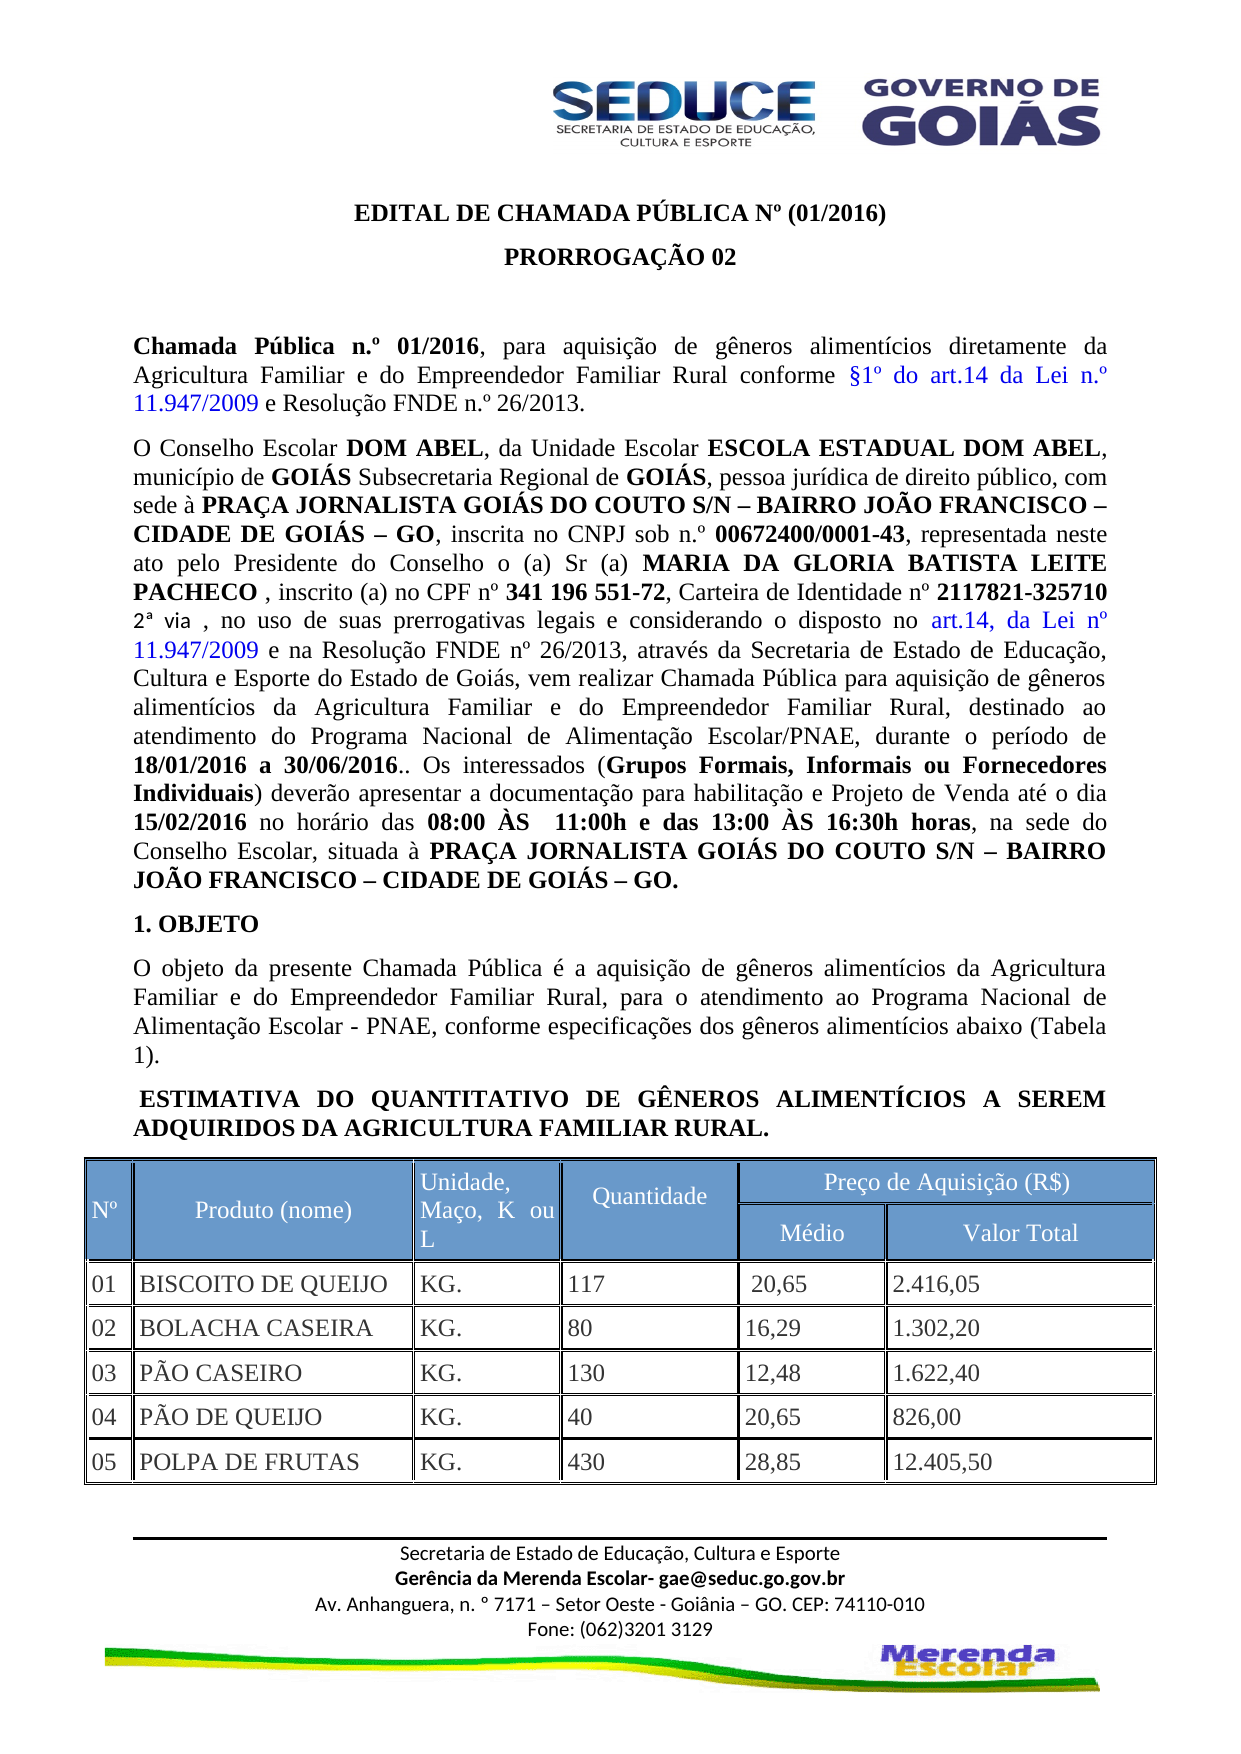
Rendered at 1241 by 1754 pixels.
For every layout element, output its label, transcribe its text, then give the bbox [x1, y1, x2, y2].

table_cell 02 [85, 1304, 133, 1348]
table_cell BOLACHA CASEIRA [135, 1307, 412, 1348]
table_cell 16,29 [740, 1307, 884, 1348]
text PRORROGAÇÃO 02 [133, 242, 1107, 271]
table_cell 05 [87, 1437, 133, 1482]
table_cell 430 [561, 1440, 738, 1482]
table_cell PÃO CASEIRO [135, 1352, 412, 1393]
table_cell KG. [415, 1352, 559, 1393]
table_cell 1.622,40 [888, 1348, 1154, 1393]
table_header Preço de Aquisição (R$) [738, 1161, 1154, 1202]
table_cell 2.416,05 [888, 1259, 1154, 1304]
text O Conselho Escolar DOM ABEL, da Unidade Escolar ESCOLA ESTADUAL DOM ABEL, município de GOIÁS Subsecretaria Regional de GOIÁS, pessoa jurídica de direito público, com sede à PRAÇA JORNALISTA GOIÁS DO COUTO S/N – BAIRRO JOÃO FRANCISCO – CIDADE DE GOIÁS – GO, inscrita no CNPJ sob n.º 00672400/0001-43, representada neste ato pelo Presidente do Conselho o (a) Sr (a) MARIA DA GLORIA BATISTA LEITE PACHECO , inscrito (a) no CPF nº 341 196 551-72, Carteira de Identidade nº 2117821-325710 2ª via , no uso de suas prerrogativas legais e considerando o disposto no art.14, da Lei nº 11.947/2009 e na Resolução FNDE nº 26/2013, através da Secretaria de Estado de Educação, Cultura e Esporte do Estado de Goiás, vem realizar Chamada Pública para aquisição de gêneros alimentícios da Agricultura Familiar e do Empreendedor Familiar Rural, destinado ao atendimento do Programa Nacional de Alimentação Escolar/PNAE, durante o período de 18/01/2016 a 30/06/2016.. Os interessados (Grupos Formais, Informais ou Fornecedores Individuais) deverão apresentar a documentação para habilitação e Projeto de Venda até o dia 15/02/2016 no horário das 08:00 ÀS 11:00h e das 13:00 ÀS 16:30h horas, na sede do Conselho Escolar, situada à PRAÇA JORNALISTA GOIÁS DO COUTO S/N – BAIRRO JOÃO FRANCISCO – CIDADE DE GOIÁS – GO. [133, 433, 1107, 893]
table_cell 130 [563, 1352, 737, 1393]
text 1. OBJETO [133, 909, 1107, 938]
table_cell 20,65 [740, 1396, 884, 1437]
table_cell 12,48 [740, 1352, 884, 1393]
table_cell KG. [415, 1307, 559, 1348]
table_cell 826,00 [886, 1393, 1155, 1437]
table_cell 117 [563, 1263, 737, 1304]
table_cell 1.302,20 [886, 1304, 1155, 1348]
table_header Quantidade [561, 1161, 738, 1259]
table_cell PÃO DE QUEIJO [135, 1396, 412, 1437]
table_cell 03 [87, 1348, 131, 1393]
table_cell Valor Total [886, 1202, 1155, 1259]
text ESTIMATIVA DO QUANTITATIVO DE GÊNEROS ALIMENTÍCIOS A SEREM ADQUIRIDOS DA AGRICULTURA FAMILIAR RURAL. [133, 1084, 1107, 1142]
table_cell KG. [414, 1437, 561, 1482]
table_header Unidade, Maço, K ou L [414, 1159, 561, 1259]
table_cell 80 [563, 1307, 737, 1348]
table_cell KG. [415, 1263, 559, 1304]
table_cell 20,65 [740, 1263, 884, 1304]
text Chamada Pública n.º 01/2016, para aquisição de gêneros alimentícios diretamente da Agricultura Familiar e do Empreendedor Familiar Rural conforme §1º do art.14 da Lei n.º 11.947/2009 e Resolução FNDE n.º 26/2013. [133, 331, 1107, 417]
table_cell 40 [563, 1396, 737, 1437]
table_cell 04 [85, 1393, 133, 1437]
picture [552, 73, 1108, 154]
table_header Produto (nome) [133, 1161, 413, 1259]
text O objeto da presente Chamada Pública é a aquisição de gêneros alimentícios da Agricultura Familiar e do Empreendedor Familiar Rural, para o atendimento ao Programa Nacional de Alimentação Escolar - PNAE, conforme especificações dos gêneros alimentícios abaixo (Tabela 1). [133, 953, 1107, 1068]
table_cell 12.405,50 [886, 1437, 1154, 1482]
table_cell 01 [87, 1259, 131, 1304]
table_cell BISCOITO DE QUEIJO [135, 1263, 412, 1304]
text EDITAL DE CHAMADA PÚBLICA Nº (01/2016) [133, 198, 1107, 227]
table_header Nº [87, 1159, 133, 1259]
table_cell 28,85 [738, 1437, 886, 1482]
table_cell KG. [415, 1396, 559, 1437]
table_cell POLPA DE FRUTAS [133, 1440, 413, 1482]
table_cell Médio [740, 1205, 884, 1259]
